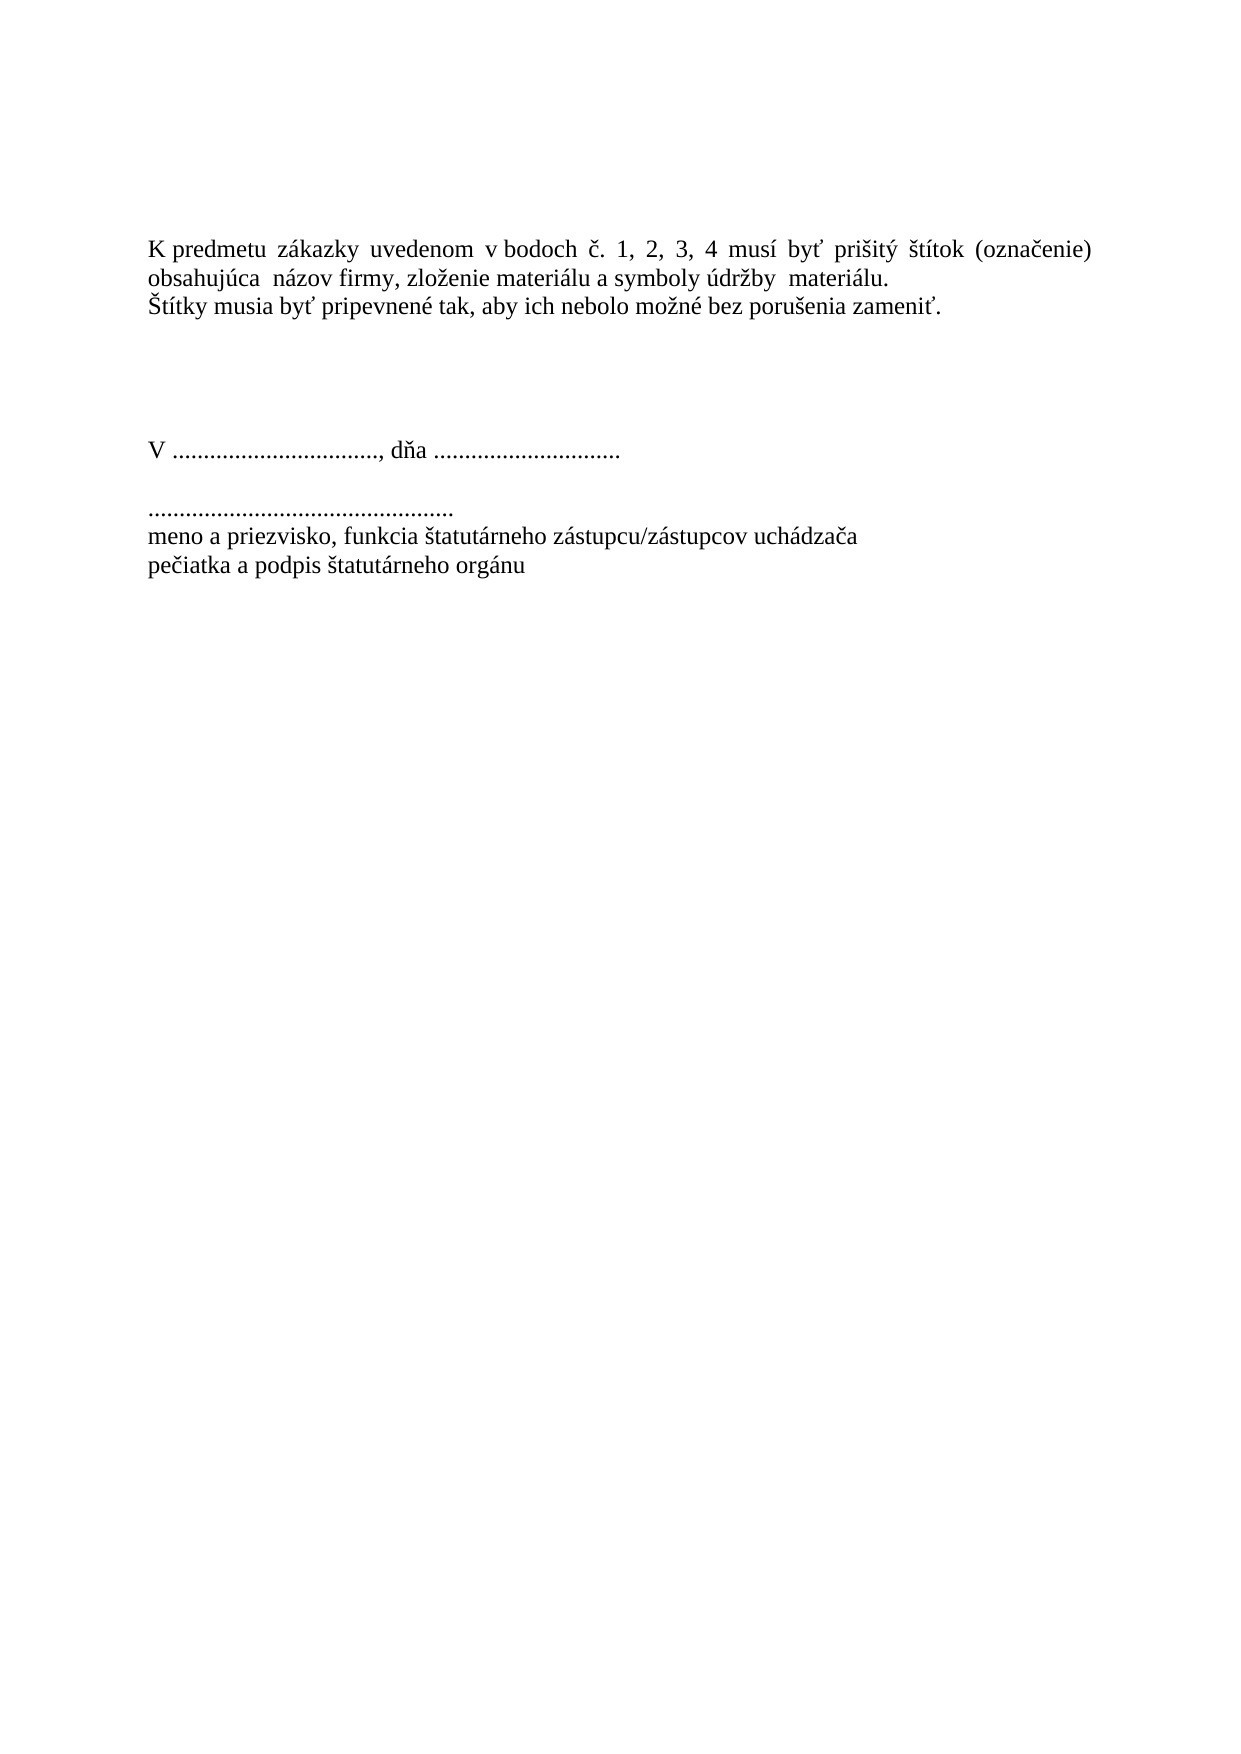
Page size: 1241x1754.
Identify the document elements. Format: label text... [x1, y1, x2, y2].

text pečiatka a podpis štatutárneho orgánu [148, 550, 1092, 579]
text Štítky musia byť pripevnené tak, aby ich nebolo možné bez porušenia zameniť. [148, 291, 1092, 320]
text ................................................. [148, 493, 1092, 521]
text K predmetu zákazky uvedenom v bodoch č. 1, 2, 3, 4 musí byť prišitý štítok (označenie) obsahujúca názov firmy, zloženie materiálu a symboly údržby materiálu. [148, 234, 1092, 291]
text meno a priezvisko, funkcia štatutárneho zástupcu/zástupcov uchádzača [148, 521, 1092, 550]
text V ................................., dňa .............................. [148, 435, 1092, 464]
